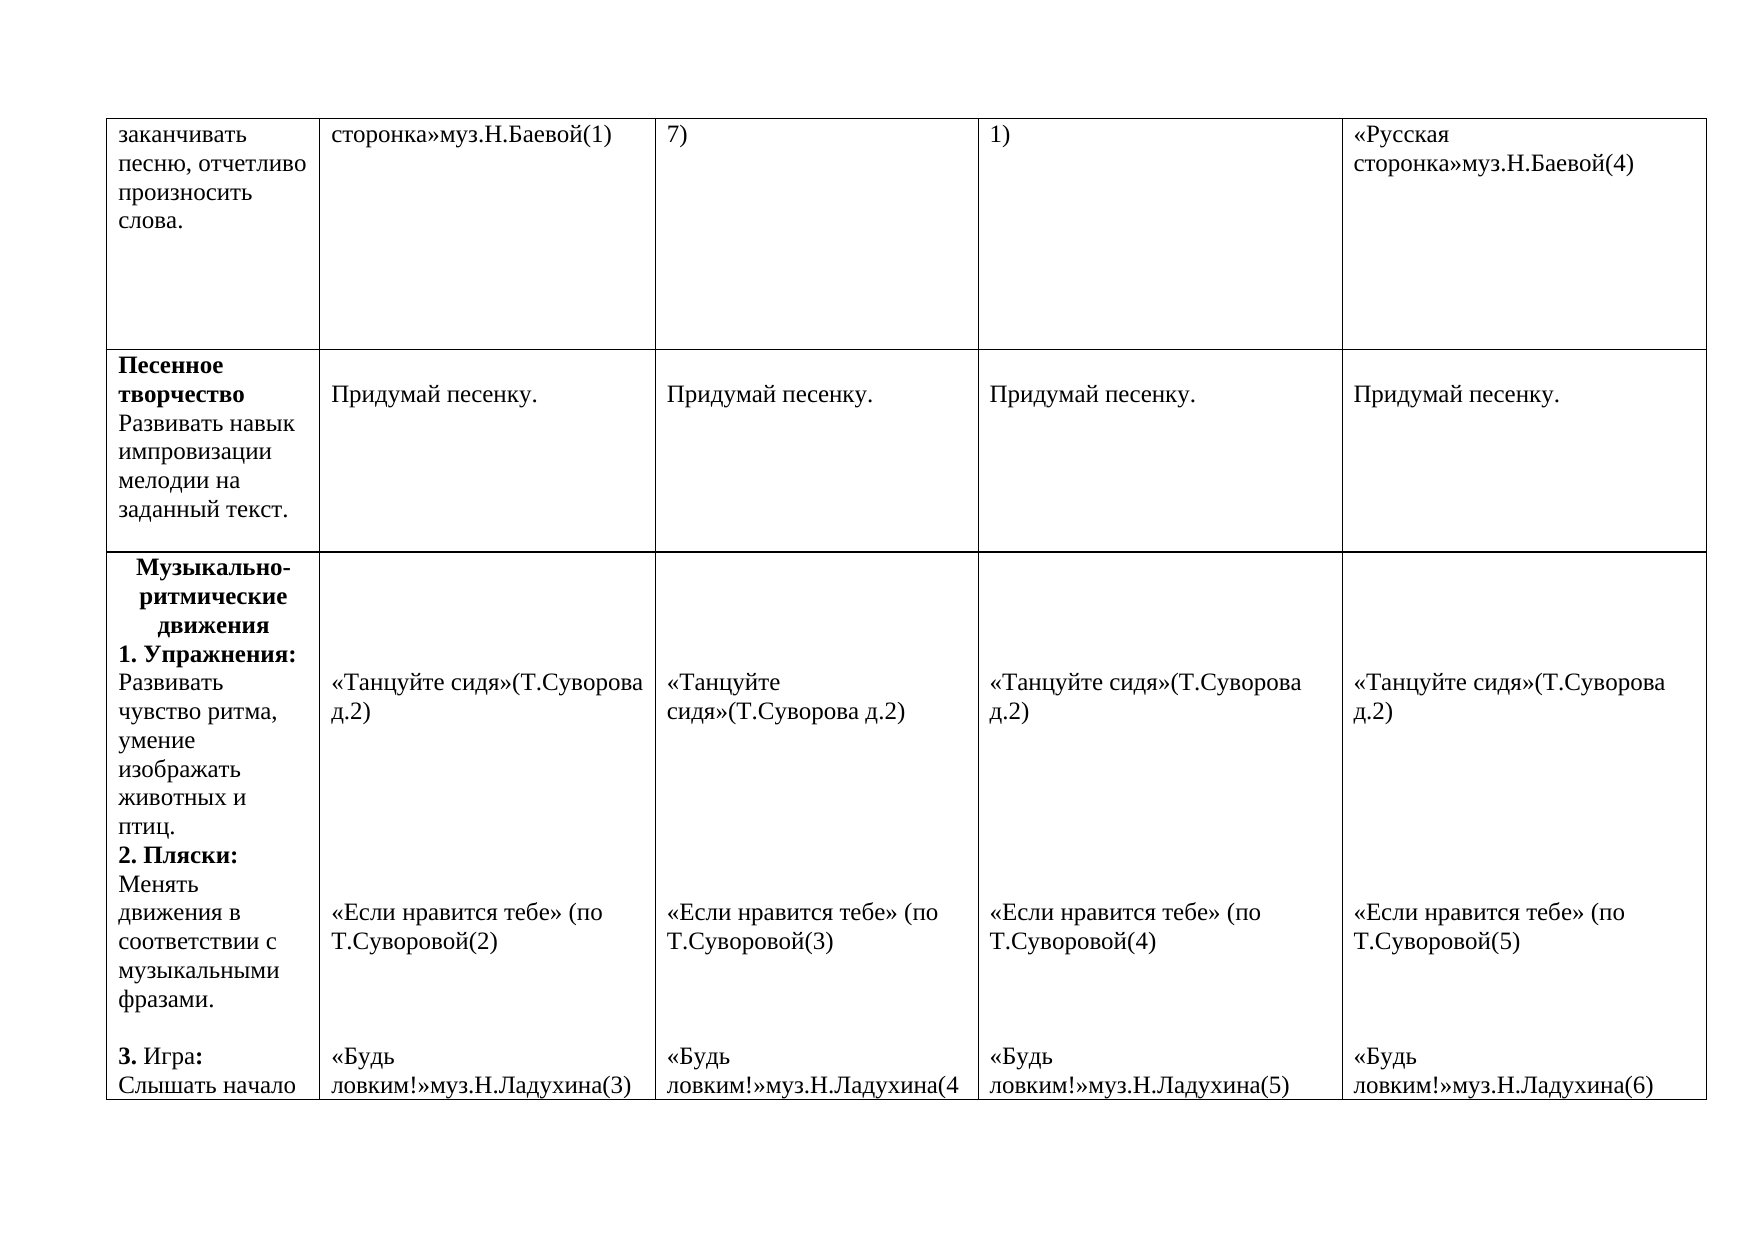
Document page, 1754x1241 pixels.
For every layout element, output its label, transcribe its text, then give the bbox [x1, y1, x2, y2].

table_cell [320, 119, 655, 349]
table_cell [979, 553, 1342, 1099]
table_cell Придумай песенку. [979, 350, 1342, 551]
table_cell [320, 553, 655, 1099]
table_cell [1343, 553, 1706, 1099]
table_cell Придумай песенку. [1343, 350, 1706, 551]
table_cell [107, 119, 319, 349]
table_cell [1343, 119, 1706, 349]
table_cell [979, 119, 1342, 349]
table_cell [656, 119, 978, 349]
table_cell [656, 553, 978, 1099]
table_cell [107, 553, 319, 1099]
table_cell Придумай песенку. [320, 350, 655, 551]
table_cell Песенное творчество Развивать навык импровизации мелодии на заданный текст. [107, 350, 319, 551]
table_cell Придумай песенку. [656, 350, 978, 551]
